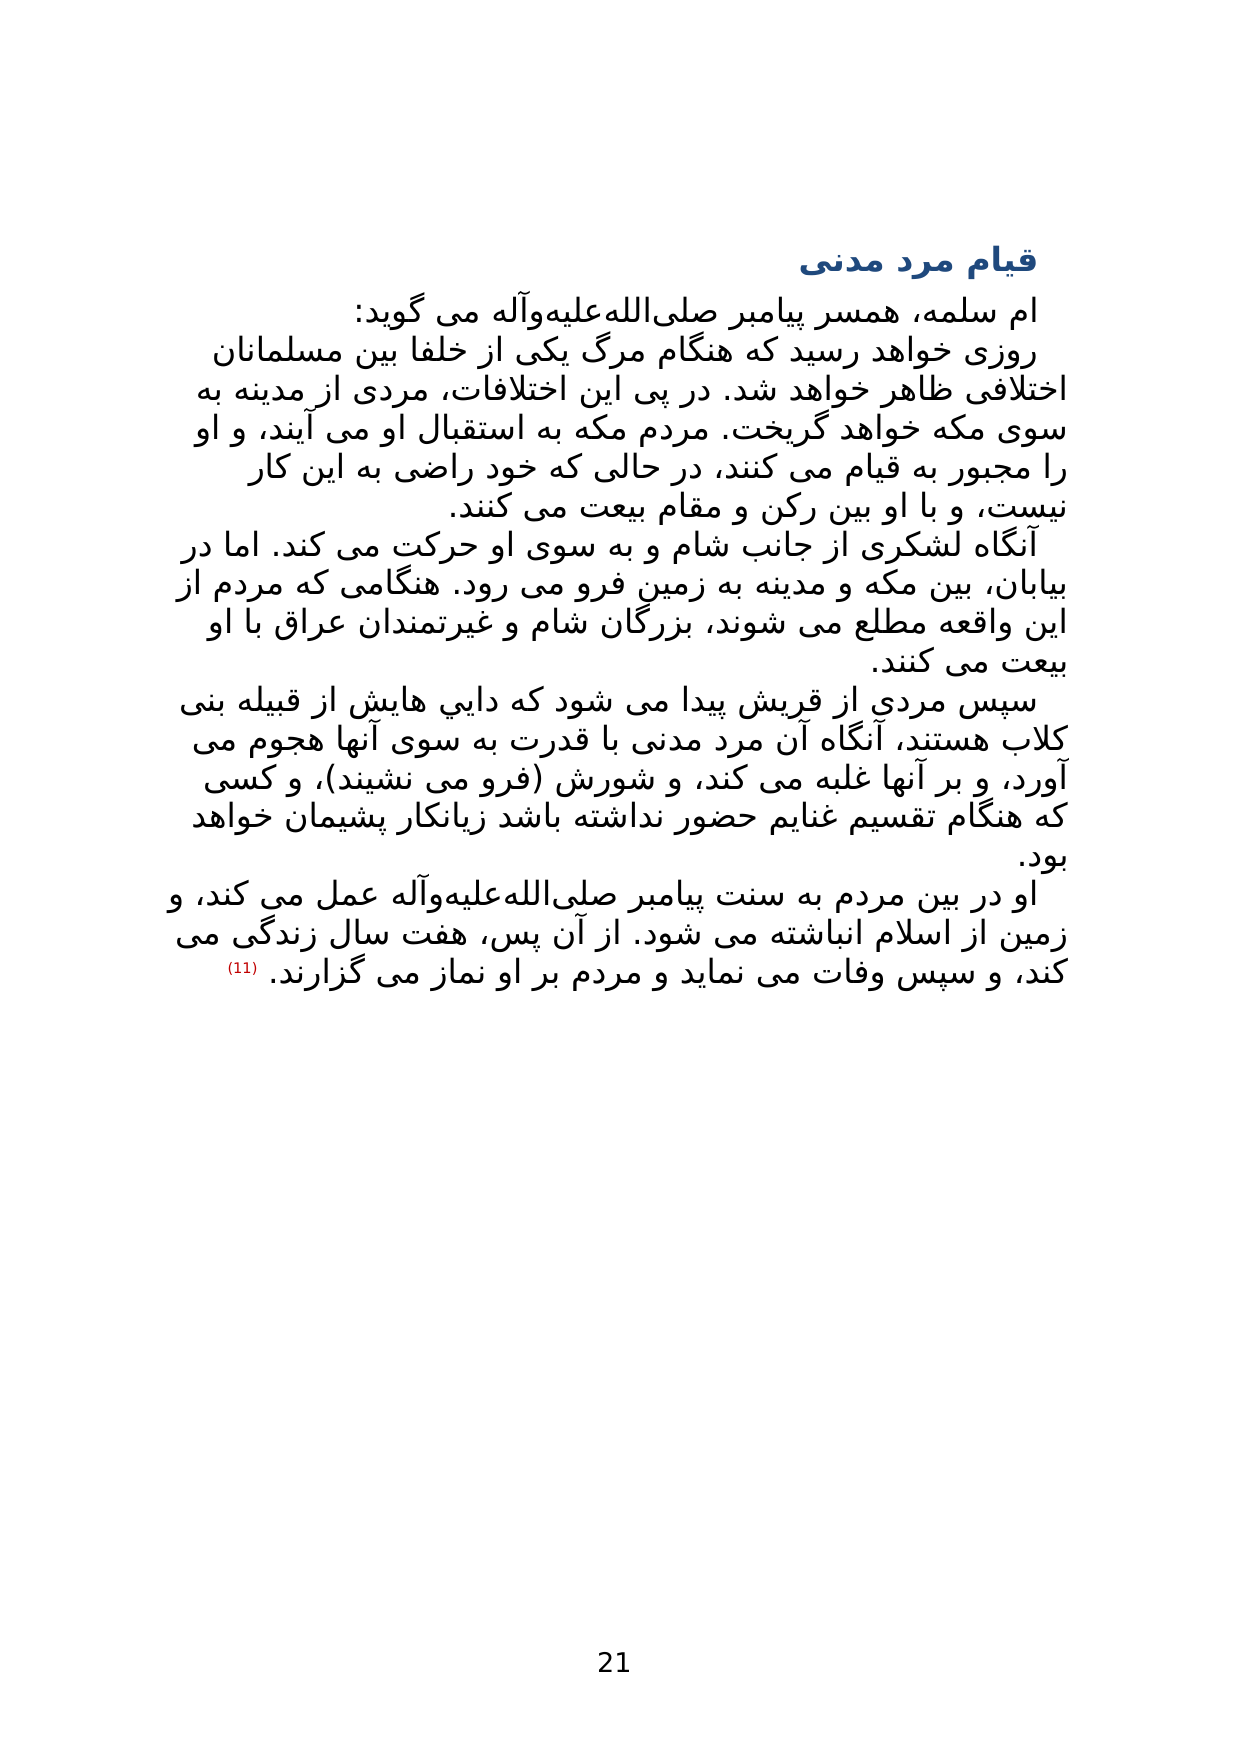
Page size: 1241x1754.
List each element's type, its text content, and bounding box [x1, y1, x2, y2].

text آنگاه لشكرى از جانب شام و به سوى او حركت مى كند. اما در بيابان، بين مكه و مدينه به زمين فرو مى رود. هنگامى كه مردم از اين واقعه مطلع مى شوند، بزرگان شام و غيرتمندان عراق با او بيعت مى كنند. [159, 525, 1069, 680]
text او در بين مردم به سنت پيامبر صلى‌الله‌عليه‌وآله عمل مى كند، و زمين از اسلام انباشته مى شود. از آن پس، هفت سال زندگى مى كند، و سپس وفات مى نمايد و مردم بر او نماز مى گزارند. (11) [159, 875, 1069, 991]
text ام سلمه، همسر پيامبر صلى‌الله‌عليه‌وآله مى گويد: [159, 292, 1069, 331]
subtitle قيام مرد مدنى [159, 241, 1069, 279]
text روزى خواهد رسيد كه هنگام مرگ يكى از خلفا بين مسلمانان اختلافى ظاهر خواهد شد. در پى اين اختلافات، مردى از مدينه به سوى مكه خواهد گريخت. مردم مكه به استقبال او مى آيند، و او را مجبور به قيام مى كنند، در حالى كه خود راضى به اين كار نيست، و با او بين ركن و مقام بيعت مى كنند. [159, 331, 1069, 525]
text سپس مردى از قريش پيدا مى شود كه دايي هايش از قبيله بنى كلاب هستند، آنگاه آن مرد مدنى با قدرت به سوى آنها هجوم مى آورد، و بر آنها غلبه مى كند، و شورش (فرو مى نشيند)، و كسى كه هنگام تقسيم غنايم حضور نداشته باشد زيانكار پشيمان خواهد بود. [159, 680, 1069, 875]
